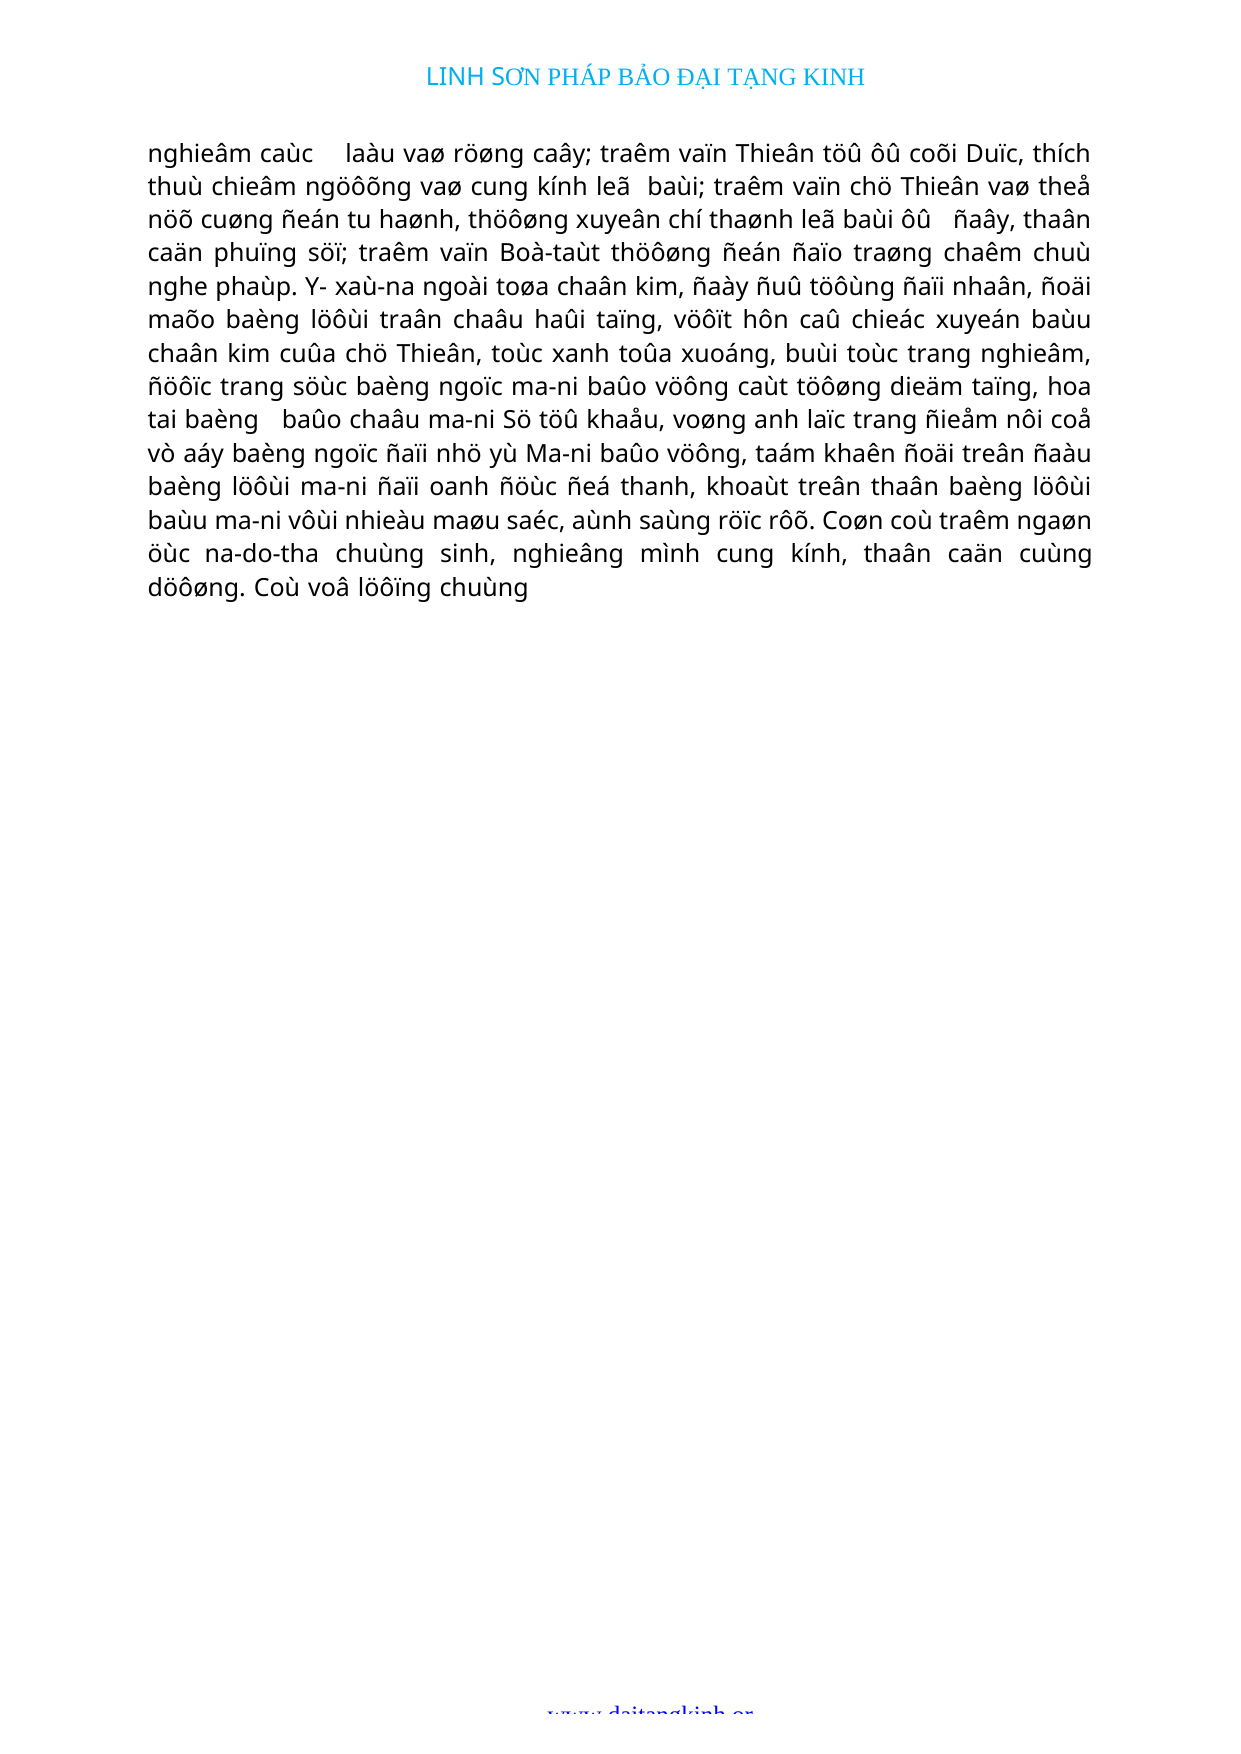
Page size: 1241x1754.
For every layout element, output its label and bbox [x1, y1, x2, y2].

text [147, 135, 1093, 603]
